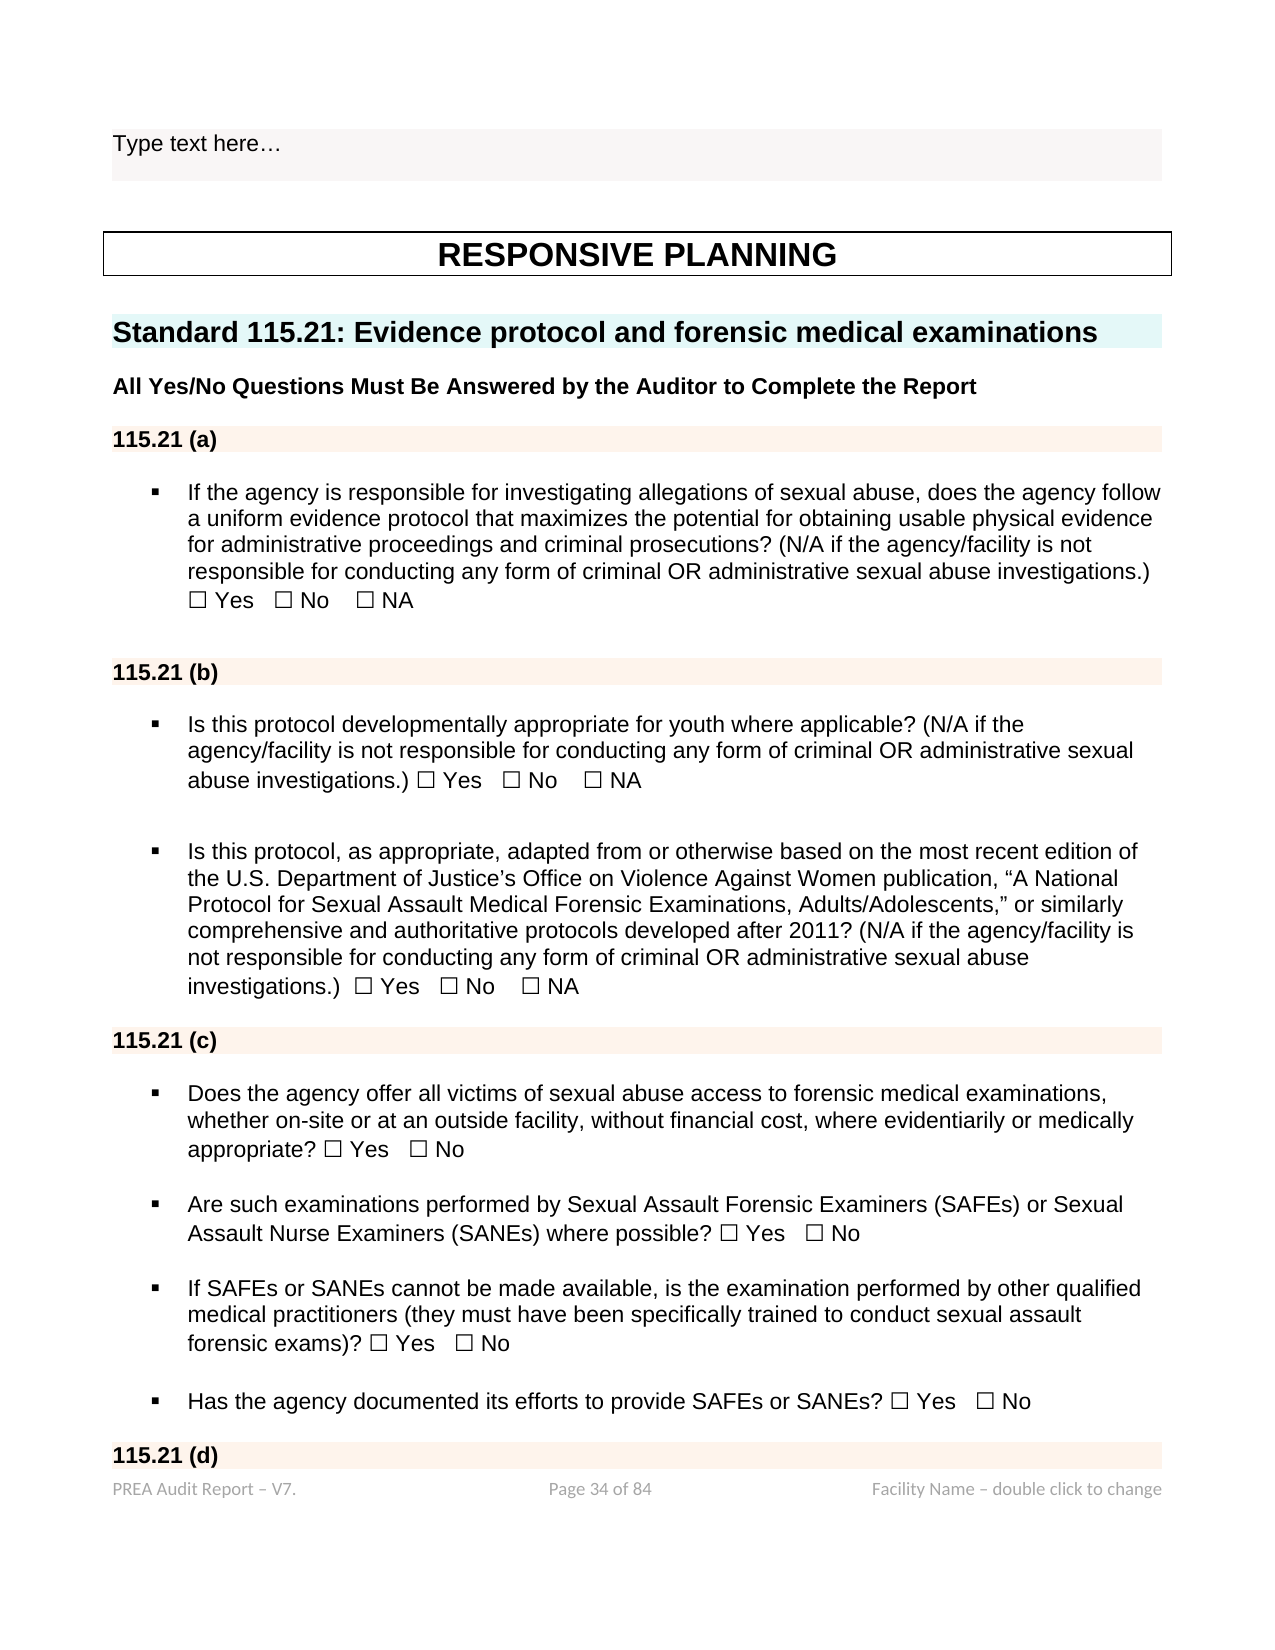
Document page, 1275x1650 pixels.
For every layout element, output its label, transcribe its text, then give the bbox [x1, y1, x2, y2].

text 115.21 (b) [112, 658, 1162, 685]
list If the agency is responsible for investigating allegations of sexual abuse, does the agency follow a uniform evidence protocol that maximizes the potential for obtaining usable physical evidence for administrative proceedings and criminal prosecutions? (N/A if the agency/facility is not responsible for conducting any form of criminal OR administrative sexual abuse investigations.) Yes No NA [150, 479, 1162, 615]
text Type text here… [112, 129, 1162, 156]
text 115.21 (d) [112, 1442, 1162, 1469]
list Are such examinations performed by Sexual Assault Forensic Examiners (SAFEs) or Sexual Assault Nurse Examiners (SANEs) where possible? Yes No [150, 1191, 1162, 1248]
text 115.21 (a) [112, 426, 1162, 452]
text RESPONSIVE PLANNING [104, 233, 1171, 275]
list Is this protocol, as appropriate, adapted from or otherwise based on the most recent edition of the U.S. Department of Justice’s Office on Violence Against Women publication, “A National Protocol for Sexual Assault Medical Forensic Examinations, Adults/Adolescents,” or similarly comprehensive and authoritative protocols developed after 2011? (N/A if the agency/facility is not responsible for conducting any form of criminal OR administrative sexual abuse investigations.) Yes No NA [150, 838, 1162, 1001]
text 115.21 (c) [112, 1027, 1162, 1054]
list If SAFEs or SANEs cannot be made available, is the examination performed by other qualified medical practitioners (they must have been specifically trained to conduct sexual assault forensic exams)? Yes No [150, 1274, 1162, 1358]
list Has the agency documented its efforts to provide SAFEs or SANEs? Yes No [150, 1385, 1162, 1416]
list Is this protocol developmentally appropriate for youth where applicable? (N/A if the agency/facility is not responsible for conducting any form of criminal OR administrative sexual abuse investigations.) Yes No NA [150, 711, 1162, 795]
list Does the agency offer all victims of sexual abuse access to forensic medical examinations, whether on-site or at an outside facility, without financial cost, where evidentiarily or medically appropriate? Yes No [150, 1080, 1162, 1164]
text Standard 115.21: Evidence protocol and forensic medical examinations [112, 314, 1162, 348]
text All Yes/No Questions Must Be Answered by the Auditor to Complete the Report [112, 373, 1162, 400]
